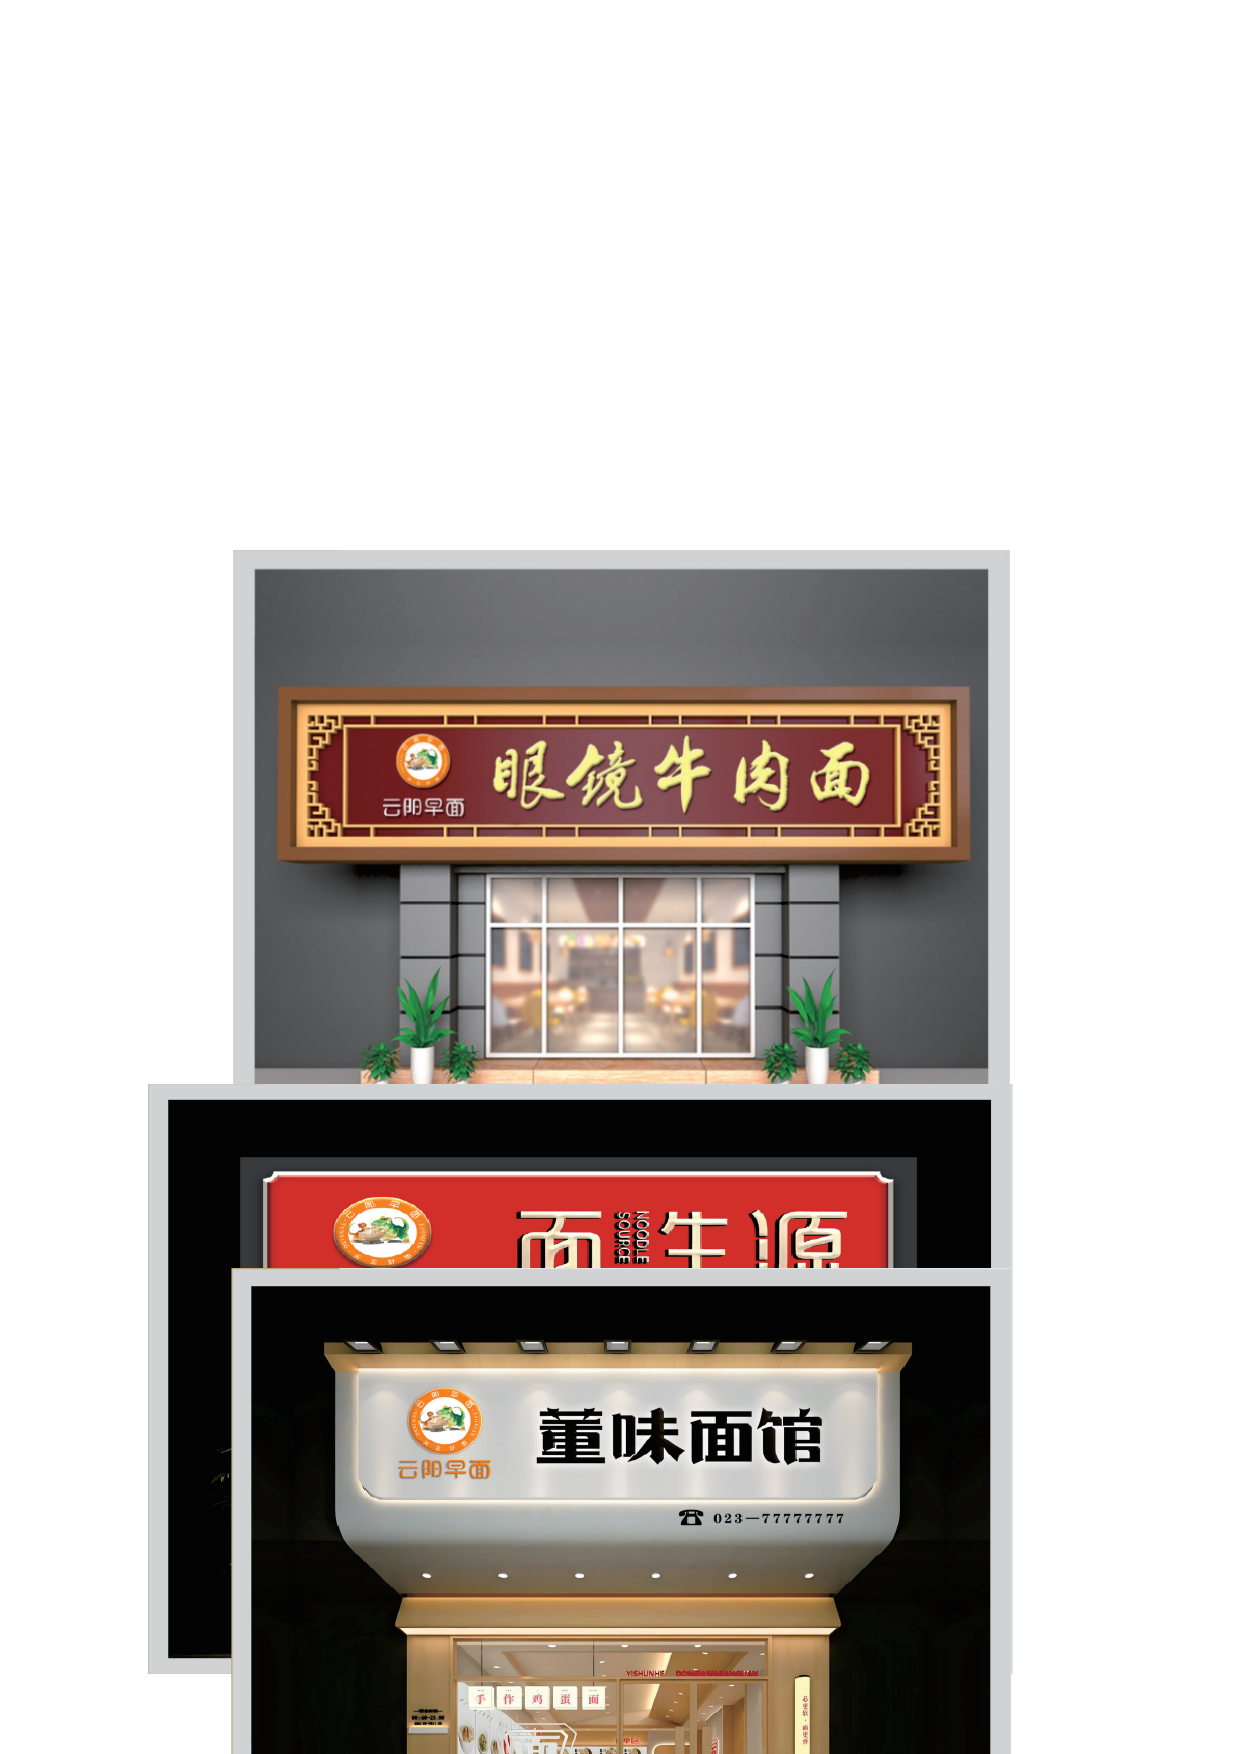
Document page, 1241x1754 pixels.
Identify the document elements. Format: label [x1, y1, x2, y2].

picture [148, 550, 1013, 1754]
